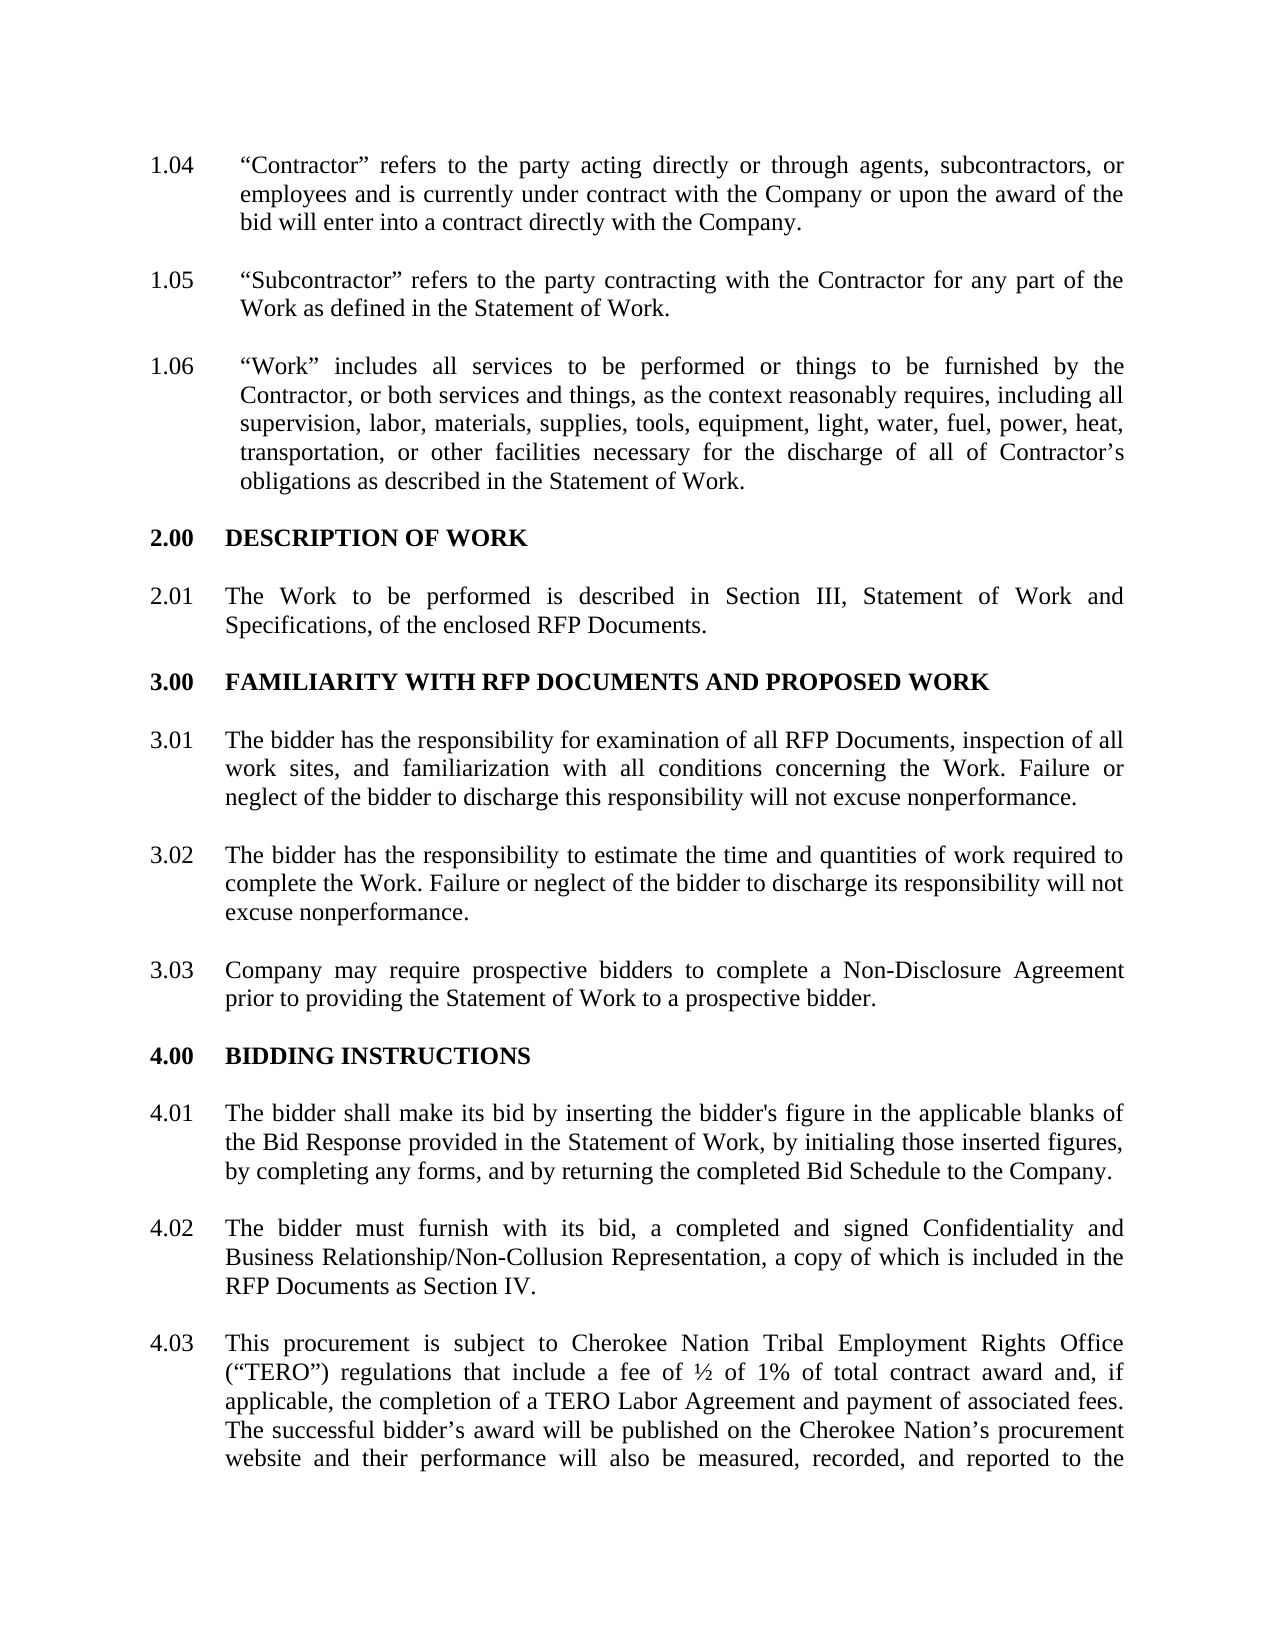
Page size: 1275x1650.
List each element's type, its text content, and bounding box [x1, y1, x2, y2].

text 3.00 FAMILIARITY WITH RFP DOCUMENTS AND PROPOSED WORK [150, 667, 1125, 696]
text 1.04 “Contractor” refers to the party acting directly or through agents, subcontractors, or employees and is currently under contract with the Company or upon the award of the bid will enter into a contract directly with the Company. [150, 150, 1125, 236]
text 4.02 The bidder must furnish with its bid, a completed and signed Confidentiality and Business Relationship/Non-Collusion Representation, a copy of which is included in the RFP Documents as Section IV. [150, 1213, 1125, 1300]
text 2.00 DESCRIPTION OF WORK [150, 523, 1125, 552]
text 1.06 “Work” includes all services to be performed or things to be furnished by the Contractor, or both services and things, as the context reasonably requires, including all supervision, labor, materials, supplies, tools, equipment, light, water, fuel, power, heat, transportation, or other facilities necessary for the discharge of all of Contractor’s obligations as described in the Statement of Work. [150, 351, 1125, 495]
text 3.02 The bidder has the responsibility to estimate the time and quantities of work required to complete the Work. Failure or neglect of the bidder to discharge its responsibility will not excuse nonperformance. [150, 840, 1125, 926]
text 2.01 The Work to be performed is described in Section III, Statement of Work and Specifications, of the enclosed RFP Documents. [150, 581, 1125, 638]
text 3.01 The bidder has the responsibility for examination of all RFP Documents, inspection of all work sites, and familiarization with all conditions concerning the Work. Failure or neglect of the bidder to discharge this responsibility will not excuse nonperformance. [150, 725, 1125, 811]
text 3.03 Company may require prospective bidders to complete a Non-Disclosure Agreement prior to providing the Statement of Work to a prospective bidder. [150, 955, 1125, 1012]
text 1.05 “Subcontractor” refers to the party contracting with the Contractor for any part of the Work as defined in the Statement of Work. [150, 265, 1125, 322]
text 4.01 The bidder shall make its bid by inserting the bidder's figure in the applicable blanks of the Bid Response provided in the Statement of Work, by initialing those inserted figures, by completing any forms, and by returning the completed Bid Schedule to the Company. [150, 1098, 1125, 1185]
text 4.00 BIDDING INSTRUCTIONS [150, 1041, 1125, 1070]
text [150, 1328, 1125, 1472]
